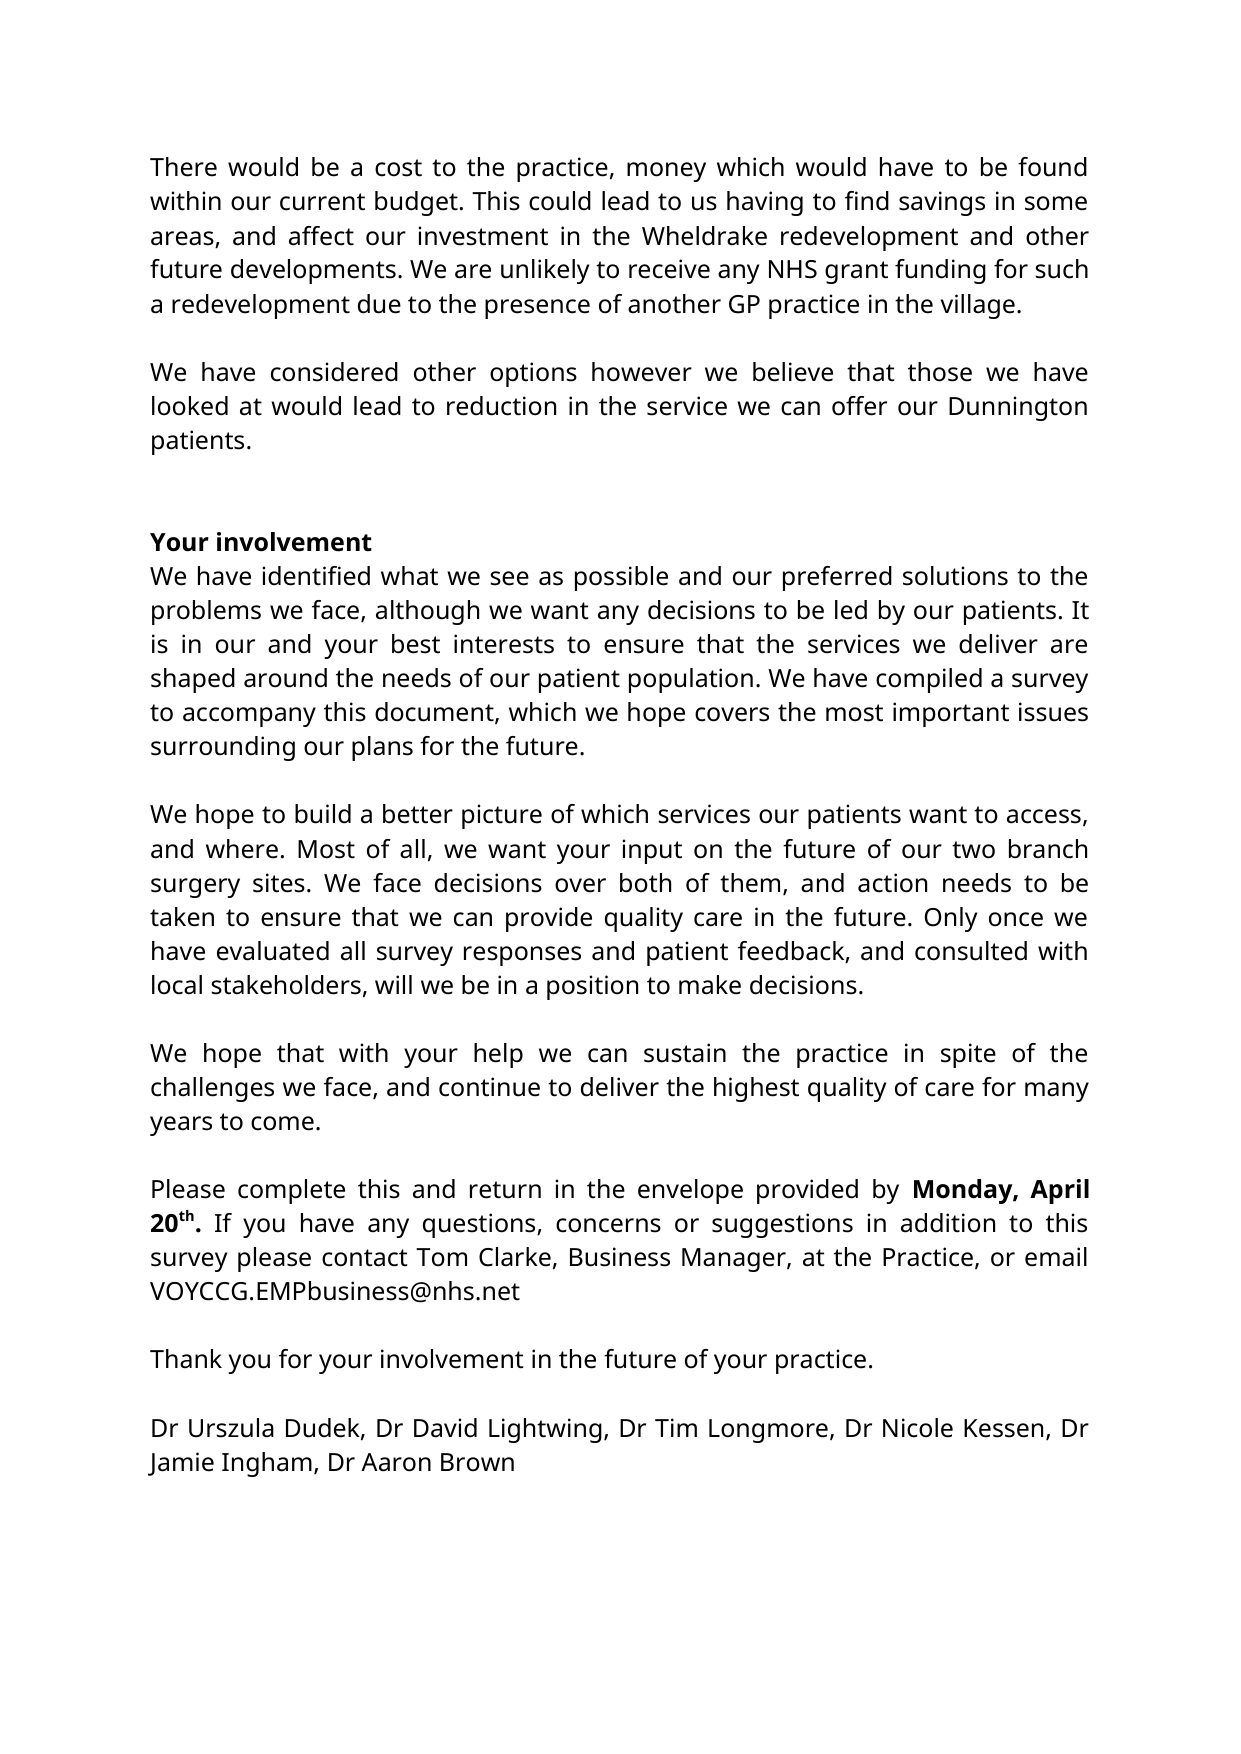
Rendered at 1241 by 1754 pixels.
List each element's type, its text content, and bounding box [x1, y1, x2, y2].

text Your involvement [150, 525, 1090, 559]
text There would be a cost to the practice, money which would have to be found within our current budget. This could lead to us having to find savings in some areas, and affect our investment in the Wheldrake redevelopment and other future developments. We are unlikely to receive any NHS grant funding for such a redevelopment due to the presence of another GP practice in the village. [150, 150, 1090, 320]
text Please complete this and return in the envelope provided by Monday, April 20th. If you have any questions, concerns or suggestions in addition to this survey please contact Tom Clarke, Business Manager, at the Practice, or email VOYCCG.EMPbusiness@nhs.net [150, 1172, 1090, 1308]
text Dr Urszula Dudek, Dr David Lightwing, Dr Tim Longmore, Dr Nicole Kessen, Dr Jamie Ingham, Dr Aaron Brown [150, 1410, 1090, 1478]
text We hope that with your help we can sustain the practice in spite of the challenges we face, and continue to deliver the highest quality of care for many years to come. [150, 1036, 1090, 1138]
text We have considered other options however we believe that those we have looked at would lead to reduction in the service we can offer our Dunnington patients. [150, 354, 1090, 457]
text We have identified what we see as possible and our preferred solutions to the problems we face, although we want any decisions to be led by our patients. It is in our and your best interests to ensure that the services we deliver are shaped around the needs of our patient population. We have compiled a survey to accompany this document, which we hope covers the most important issues surrounding our plans for the future. [150, 559, 1090, 763]
text Thank you for your involvement in the future of your practice. [150, 1342, 1090, 1376]
text We hope to build a better picture of which services our patients want to access, and where. Most of all, we want your input on the future of our two branch surgery sites. We face decisions over both of them, and action needs to be taken to ensure that we can provide quality care in the future. Only once we have evaluated all survey responses and patient feedback, and consulted with local stakeholders, will we be in a position to make decisions. [150, 797, 1090, 1002]
